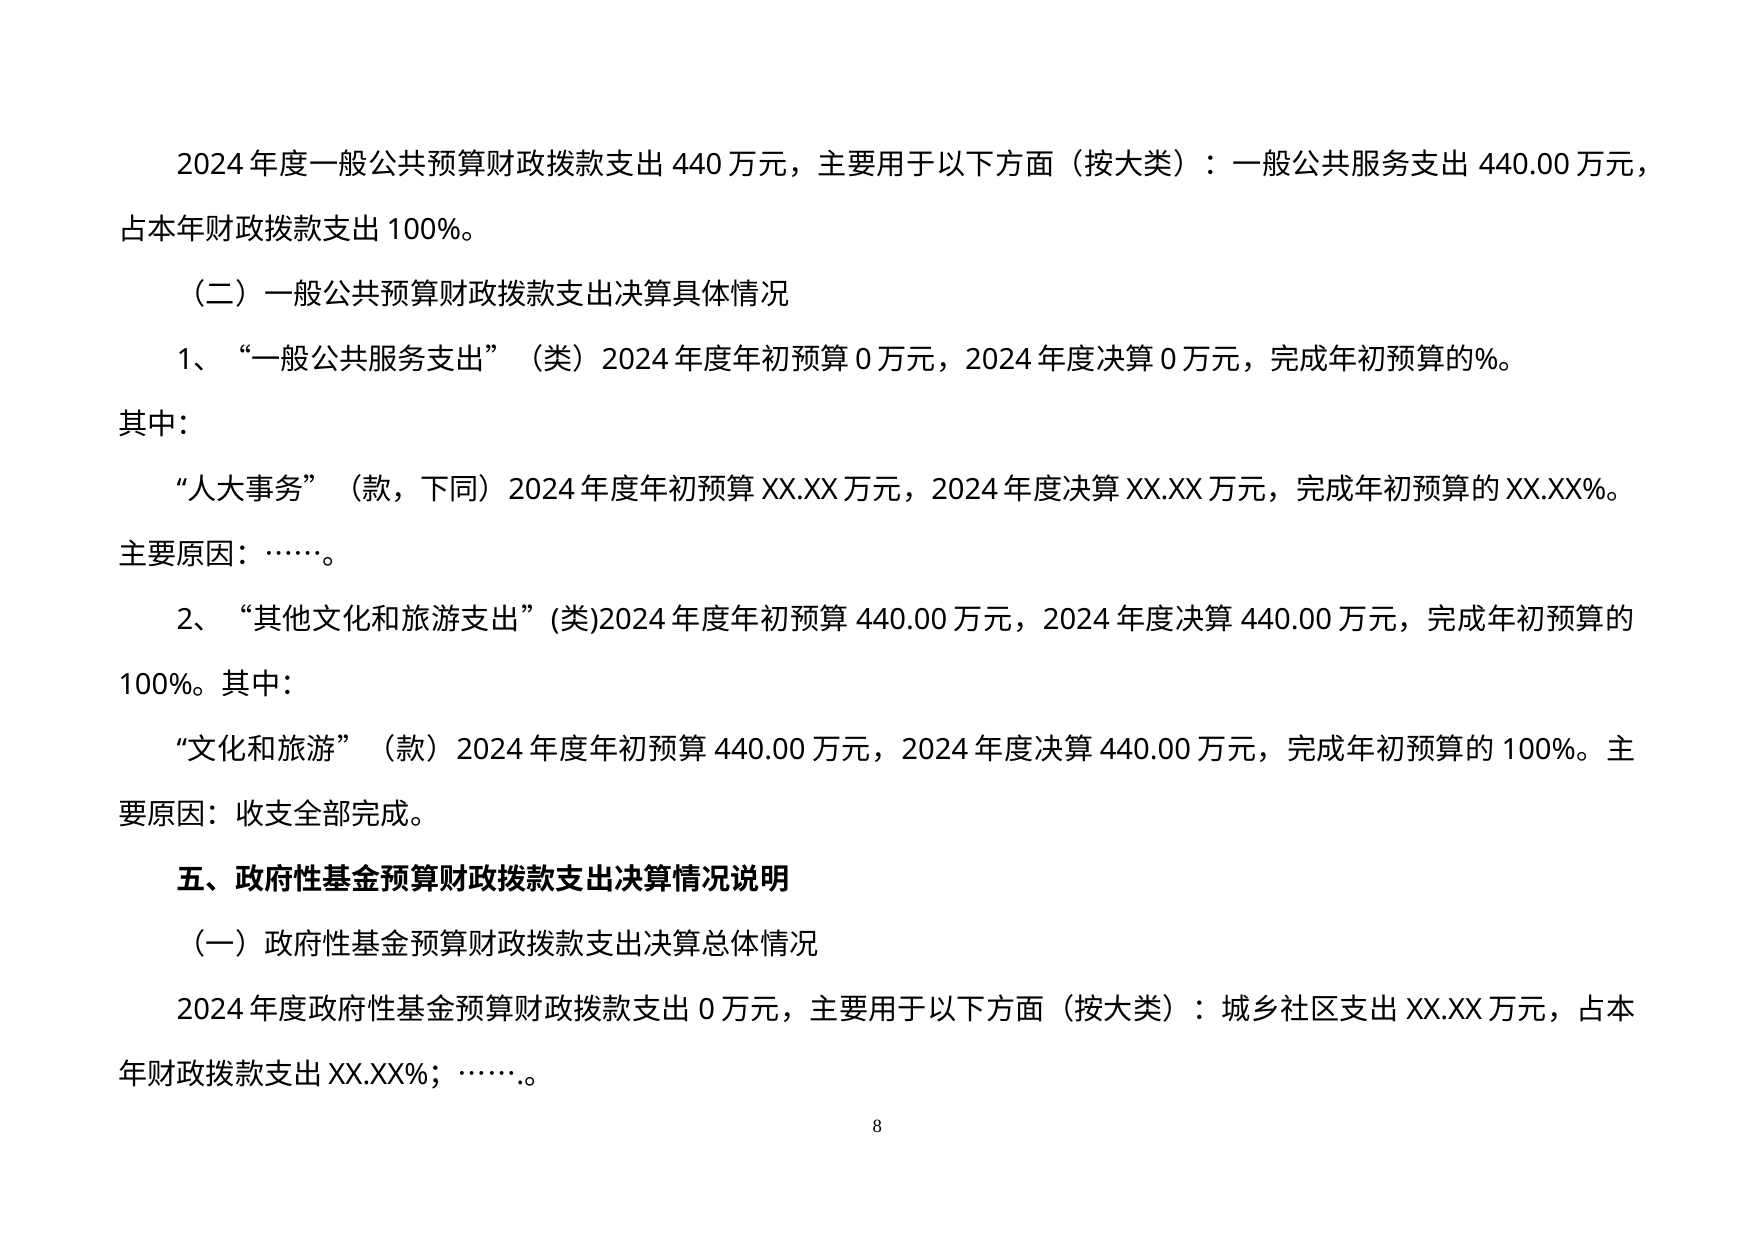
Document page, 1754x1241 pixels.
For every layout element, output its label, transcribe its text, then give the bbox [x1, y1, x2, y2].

text 2024年度一般公共预算财政拨款支出440万元，主要用于以下方面（按大类）：一般公共服务支出440.00万元，占本年财政拨款支出100%。 [118, 129, 1636, 259]
text 2、“其他文化和旅游支出”(类)2024年度年初预算440.00万元，2024年度决算440.00万元，完成年初预算的100%。其中： [118, 584, 1636, 714]
text “文化和旅游”（款）2024年度年初预算440.00万元，2024年度决算440.00万元，完成年初预算的100%。主要原因：收支全部完成。 [118, 714, 1636, 844]
text 2024年度政府性基金预算财政拨款支出0万元，主要用于以下方面（按大类）：城乡社区支出XX.XX万元，占本年财政拨款支出XX.XX%；…….。 [118, 974, 1636, 1104]
text （二）一般公共预算财政拨款支出决算具体情况 [118, 259, 1636, 324]
text 1、“一般公共服务支出”（类）2024年度年初预算0万元，2024年度决算0万元，完成年初预算的%。 [118, 324, 1636, 389]
text “人大事务”（款，下同）2024年度年初预算XX.XX万元，2024年度决算XX.XX万元，完成年初预算的XX.XX%。主要原因：……。 [118, 454, 1636, 584]
text （一）政府性基金预算财政拨款支出决算总体情况 [118, 909, 1636, 974]
text 五、政府性基金预算财政拨款支出决算情况说明 [118, 844, 1636, 909]
text 其中： [118, 389, 1636, 454]
